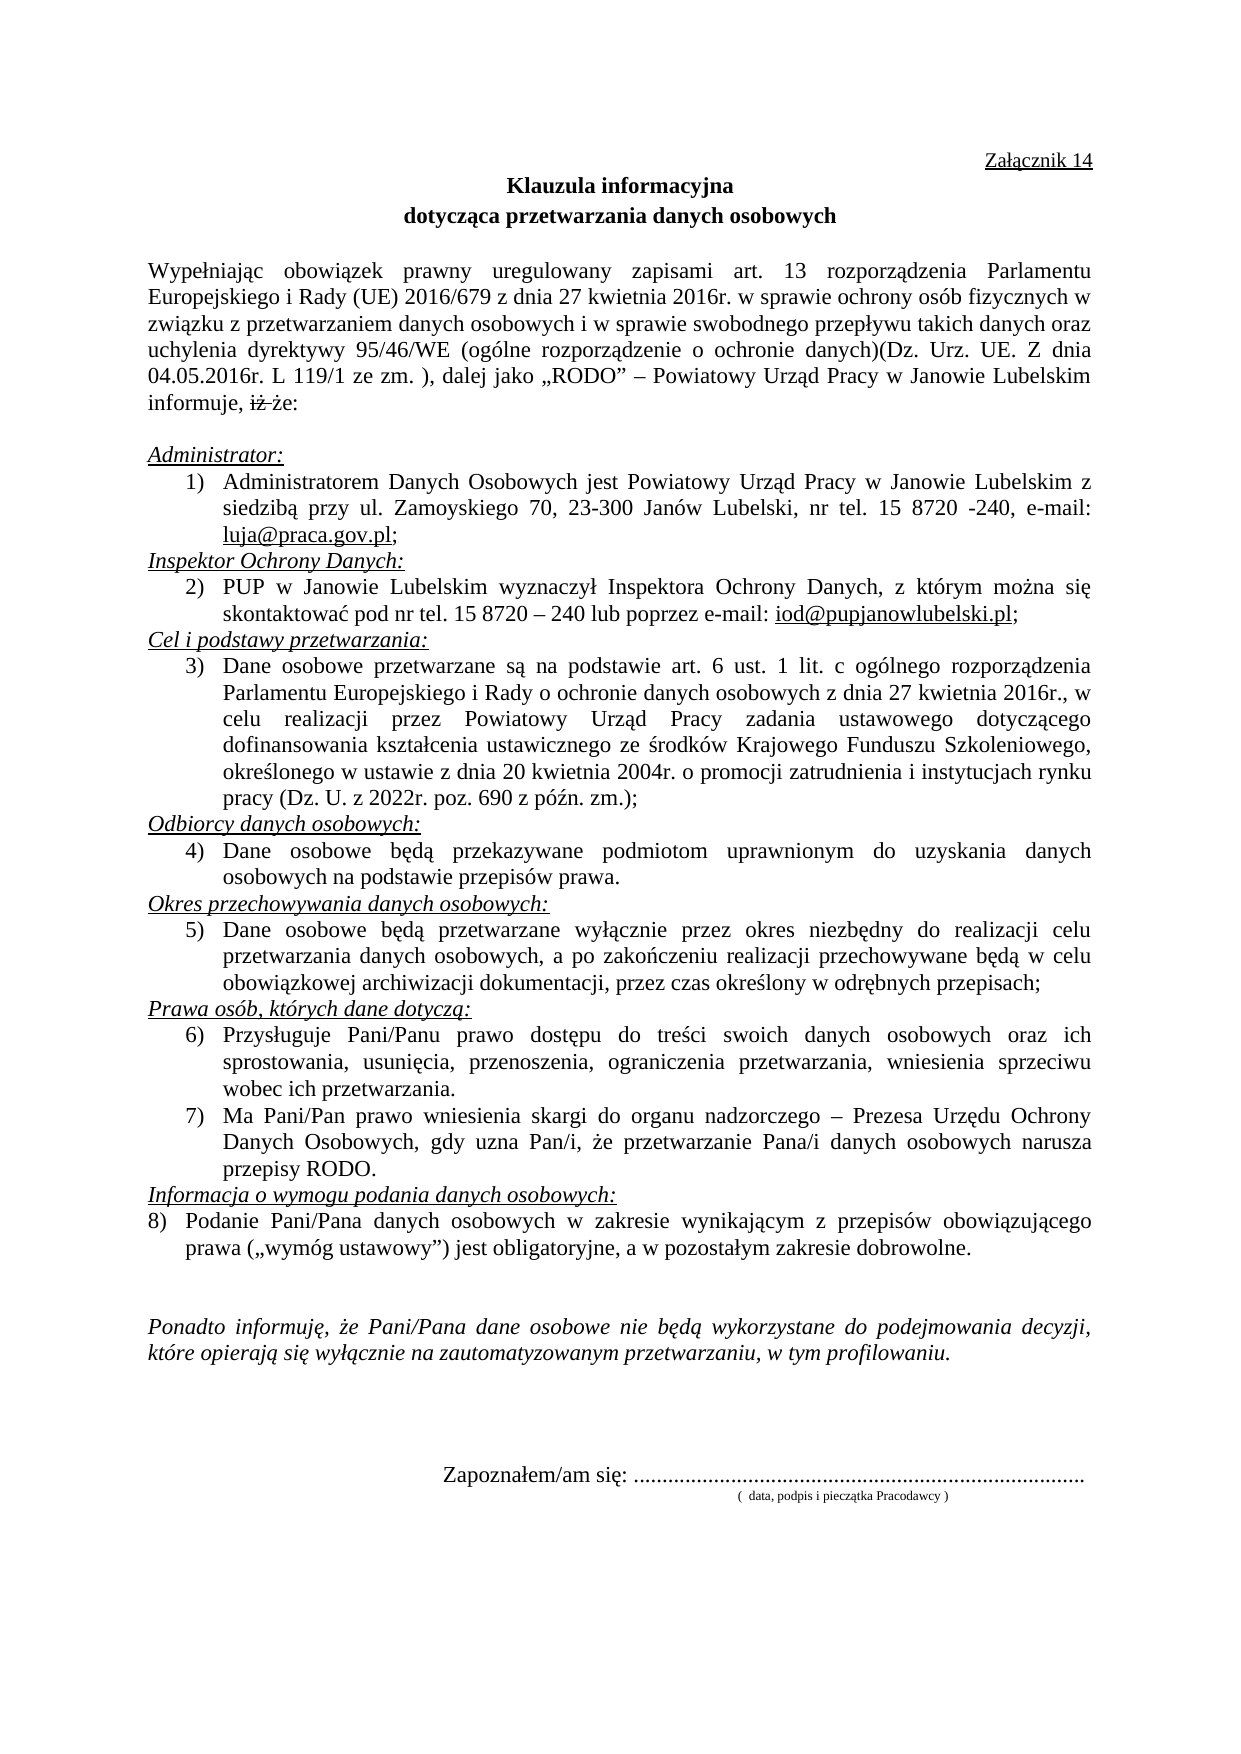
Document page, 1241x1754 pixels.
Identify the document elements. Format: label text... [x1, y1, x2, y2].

list PUP w Janowie Lubelskim wyznaczył Inspektora Ochrony Danych, z którym można się skontaktować pod nr tel. 15 8720 – 240 lub poprzez e-mail: iod@pupjanowlubelski.pl; [185, 573, 1093, 626]
text Cel i podstawy przetwarzania: [148, 626, 1093, 652]
text Administrator: [148, 442, 1093, 468]
text Informacja o wymogu podania danych osobowych: [148, 1181, 1093, 1207]
list Ponadto informuję, że Pani/Pana dane osobowe nie będą wykorzystane do podejmowania decyzji, które opierają się wyłącznie na zautomatyzowanym przetwarzaniu, w tym profilowaniu. [148, 1313, 1093, 1366]
list Podanie Pani/Pana danych osobowych w zakresie wynikającym z przepisów obowiązującego prawa („wymóg ustawowy”) jest obligatoryjne, a w pozostałym zakresie dobrowolne. [148, 1207, 1093, 1260]
list Ma Pani/Pan prawo wniesienia skargi do organu nadzorczego – Prezesa Urzędu Ochrony Danych Osobowych, gdy uzna Pan/i, że przetwarzanie Pana/i danych osobowych narusza przepisy RODO. [185, 1102, 1093, 1181]
text Prawa osób, których dane dotyczą: [148, 995, 1093, 1021]
list Administratorem Danych Osobowych jest Powiatowy Urząd Pracy w Janowie Lubelskim z siedzibą przy ul. Zamoyskiego 70, 23-300 Janów Lubelski, nr tel. 15 8720 -240, e-mail: luja@praca.gov.pl; [185, 468, 1093, 547]
text Odbiorcy danych osobowych: [148, 811, 1093, 837]
text Okres przechowywania danych osobowych: [148, 889, 1093, 916]
list Przysługuje Pani/Panu prawo dostępu do treści swoich danych osobowych oraz ich sprostowania, usunięcia, przenoszenia, ograniczenia przetwarzania, wniesienia sprzeciwu wobec ich przetwarzania. [185, 1021, 1093, 1102]
text ( data, podpis i pieczątka Pracodawcy ) [590, 1488, 1093, 1514]
text dotycząca przetwarzania danych osobowych [148, 202, 1093, 228]
list Dane osobowe przetwarzane są na podstawie art. 6 ust. 1 lit. c ogólnego rozporządzenia Parlamentu Europejskiego i Rady o ochronie danych osobowych z dnia 27 kwietnia 2016r., w celu realizacji przez Powiatowy Urząd Pracy zadania ustawowego dotyczącego dofinansowania kształcenia ustawicznego ze środków Krajowego Funduszu Szkoleniowego, określonego w ustawie z dnia 20 kwietnia 2004r. o promocji zatrudnienia i instytucjach rynku pracy (Dz. U. z 2022r. poz. 690 z późn. zm.); [185, 652, 1093, 811]
text Inspektor Ochrony Danych: [148, 547, 1093, 573]
text Zapoznałem/am się: ............................................................................... [443, 1461, 1093, 1488]
list Dane osobowe będą przetwarzane wyłącznie przez okres niezbędny do realizacji celu przetwarzania danych osobowych, a po zakończeniu realizacji przechowywane będą w celu obowiązkowej archiwizacji dokumentacji, przez czas określony w odrębnych przepisach; [185, 916, 1093, 995]
text Klauzula informacyjna [148, 172, 1093, 198]
text Załącznik 14 [590, 148, 1093, 172]
list Dane osobowe będą przekazywane podmiotom uprawnionym do uzyskania danych osobowych na podstawie przepisów prawa. [185, 837, 1093, 889]
text Wypełniając obowiązek prawny uregulowany zapisami art. 13 rozporządzenia Parlamentu Europejskiego i Rady (UE) 2016/679 z dnia 27 kwietnia 2016r. w sprawie ochrony osób fizycznych w związku z przetwarzaniem danych osobowych i w sprawie swobodnego przepływu takich danych oraz uchylenia dyrektywy 95/46/WE (ogólne rozporządzenie o ochronie danych)(Dz. Urz. UE. Z dnia 04.05.2016r. L 119/1 ze zm. ), dalej jako „RODO” – Powiatowy Urząd Pracy w Janowie Lubelskim informuje, iż że: [148, 257, 1093, 415]
